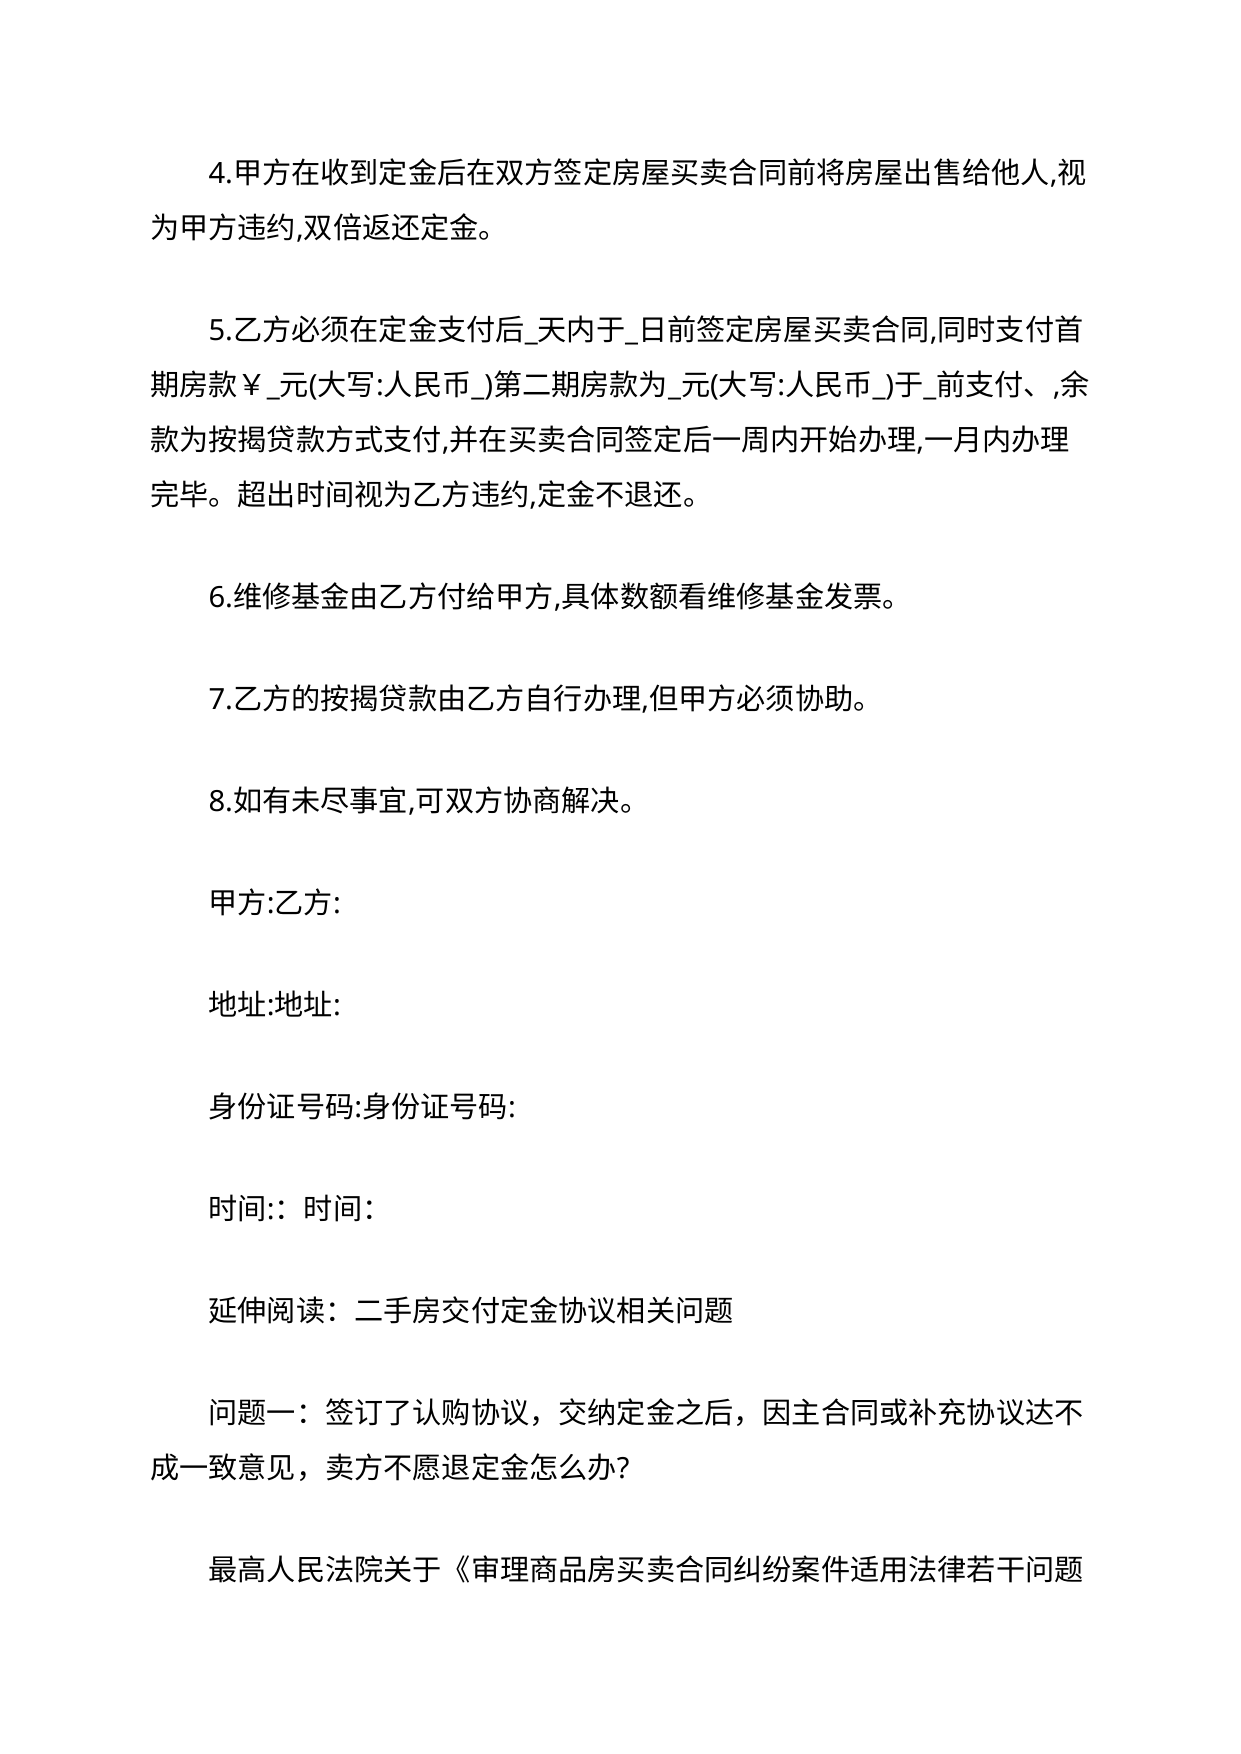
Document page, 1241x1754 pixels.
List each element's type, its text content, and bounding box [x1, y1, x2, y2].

text 延伸阅读：二手房交付定金协议相关问题 [150, 1288, 1090, 1330]
text 6.维修基金由乙方付给甲方,具体数额看维修基金发票。 [150, 574, 1090, 616]
text 身份证号码:身份证号码: [150, 1084, 1090, 1126]
text 7.乙方的按揭贷款由乙方自行办理,但甲方必须协助。 [150, 676, 1090, 718]
text 4.甲方在收到定金后在双方签定房屋买卖合同前将房屋出售给他人,视为甲方违约,双倍返还定金。 [150, 150, 1090, 247]
text 5.乙方必须在定金支付后_天内于_日前签定房屋买卖合同,同时支付首期房款￥_元(大写:人民币_)第二期房款为_元(大写:人民币_)于_前支付、,余款为按揭贷款方式支付,并在买卖合同签定后一周内开始办理,一月内办理完毕。超出时间视为乙方违约,定金不退还。 [150, 307, 1090, 514]
text 地址:地址: [150, 982, 1090, 1024]
text 8.如有未尽事宜,可双方协商解决。 [150, 778, 1090, 820]
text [150, 1546, 1090, 1589]
text 时间:：时间： [150, 1186, 1090, 1228]
text 问题一：签订了认购协议，交纳定金之后，因主合同或补充协议达不成一致意见，卖方不愿退定金怎么办? [150, 1389, 1090, 1487]
text 甲方:乙方: [150, 880, 1090, 922]
